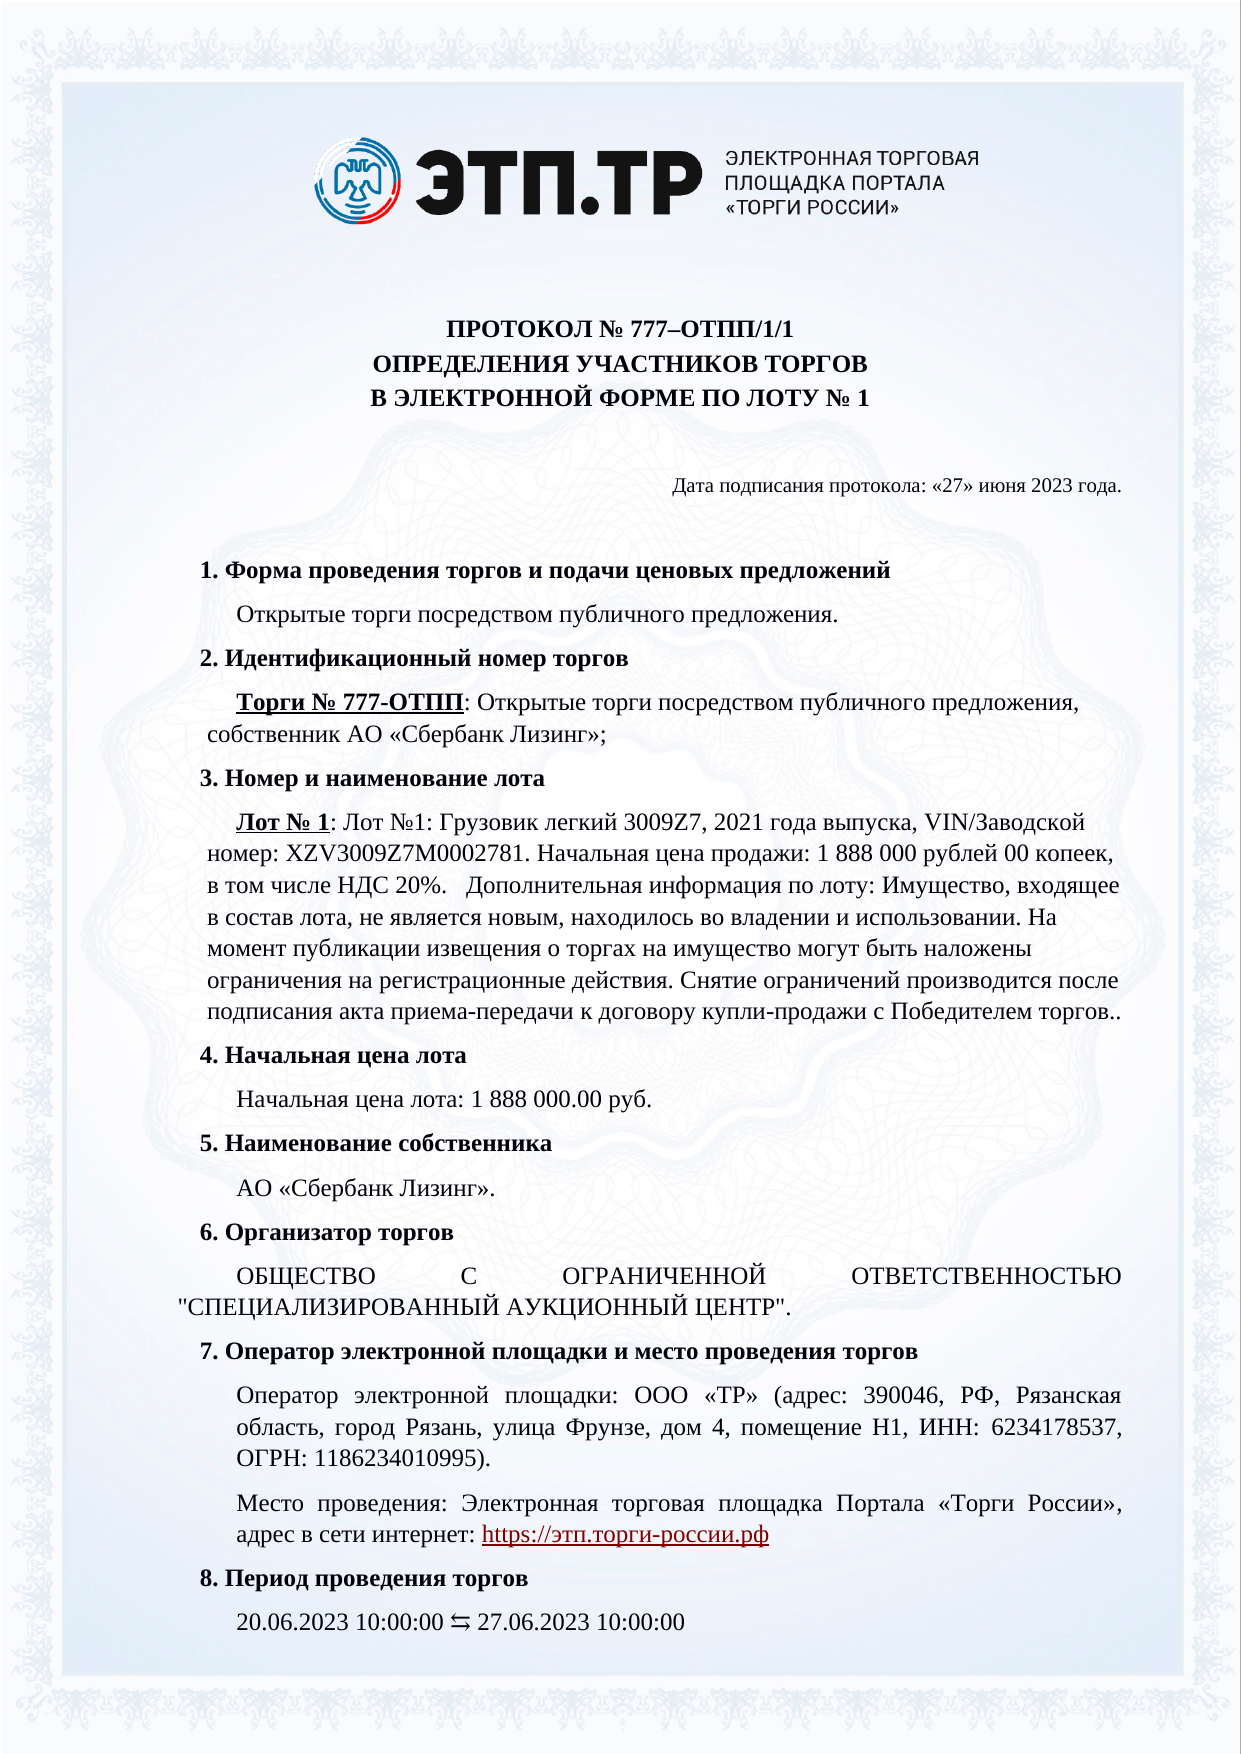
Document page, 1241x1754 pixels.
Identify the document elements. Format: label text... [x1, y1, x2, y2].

title ПРОТОКОЛ № 777–ОТПП/1/1 [118, 314, 1122, 343]
text Лот № 1: Лот №1: Грузовик легкий 3009Z7, 2021 года выпуска, VIN/Заводской номер: XZV3009Z7M0002781. Начальная цена продажи: 1 888 000 рублей 00 копеек, в том числе НДС 20%. Дополнительная информация по лоту: Имущество, входящее в состав лота, не является новым, находилось во владении и использовании. На момент публикации извещения о торгах на имущество могут быть наложены ограничения на регистрационные действия. Снятие ограничений производится после подписания акта приема-передачи к договору купли-продажи с Победителем торгов.. [207, 807, 1122, 1025]
title ОПРЕДЕЛЕНИЯ УЧАСТНИКОВ ТОРГОВ [118, 349, 1122, 377]
text 20.06.2023 10:00:00 ⇆ 27.06.2023 10:00:00 [192, 1607, 1122, 1636]
text 3. Номер и наименование лота [177, 763, 1122, 792]
text Дата подписания протокола: «27» июня 2023 года. [177, 467, 1122, 498]
list 8. Период проведения торгов [177, 1563, 1122, 1592]
text ОБЩЕСТВО С ОГРАНИЧЕННОЙ ОТВЕТСТВЕННОСТЬЮ "СПЕЦИАЛИЗИРОВАННЫЙ АУКЦИОННЫЙ ЦЕНТР". [177, 1261, 1122, 1321]
text 5. Наименование собственника [177, 1128, 1122, 1157]
picture [2, 2, 1241, 1754]
text 6. Организатор торгов [177, 1217, 1122, 1245]
text 2. Идентификационный номер торгов [177, 643, 1122, 672]
text Открытые торги посредством публичного предложения. [177, 599, 1122, 628]
text Начальная цена лота: 1 888 000.00 руб. [236, 1084, 1122, 1113]
text 1. Форма проведения торгов и подачи ценовых предложений [177, 555, 1122, 584]
text Торги № 777-ОТПП: Открытые торги посредством публичного предложения, собственник АО «Сбербанк Лизинг»; [207, 687, 1122, 748]
text Место проведения: Электронная торговая площадка Портала «Торги России», адрес в сети интернет: https://этп.торги-россии.рф [236, 1488, 1122, 1548]
text 4. Начальная цена лота [177, 1040, 1122, 1069]
title В ЭЛЕКТРОННОЙ ФОРМЕ ПО ЛОТУ № 1 [118, 383, 1122, 412]
text Оператор электронной площадки: ООО «ТР» (адрес: 390046, РФ, Рязанская область, город Рязань, улица Фрунзе, дом 4, помещение Н1, ИНН: 6234178537, ОГРН: 1186234010995). [236, 1380, 1122, 1472]
text 7. Оператор электронной площадки и место проведения торгов [177, 1336, 1122, 1365]
text АО «Сбербанк Лизинг». [177, 1173, 1122, 1201]
